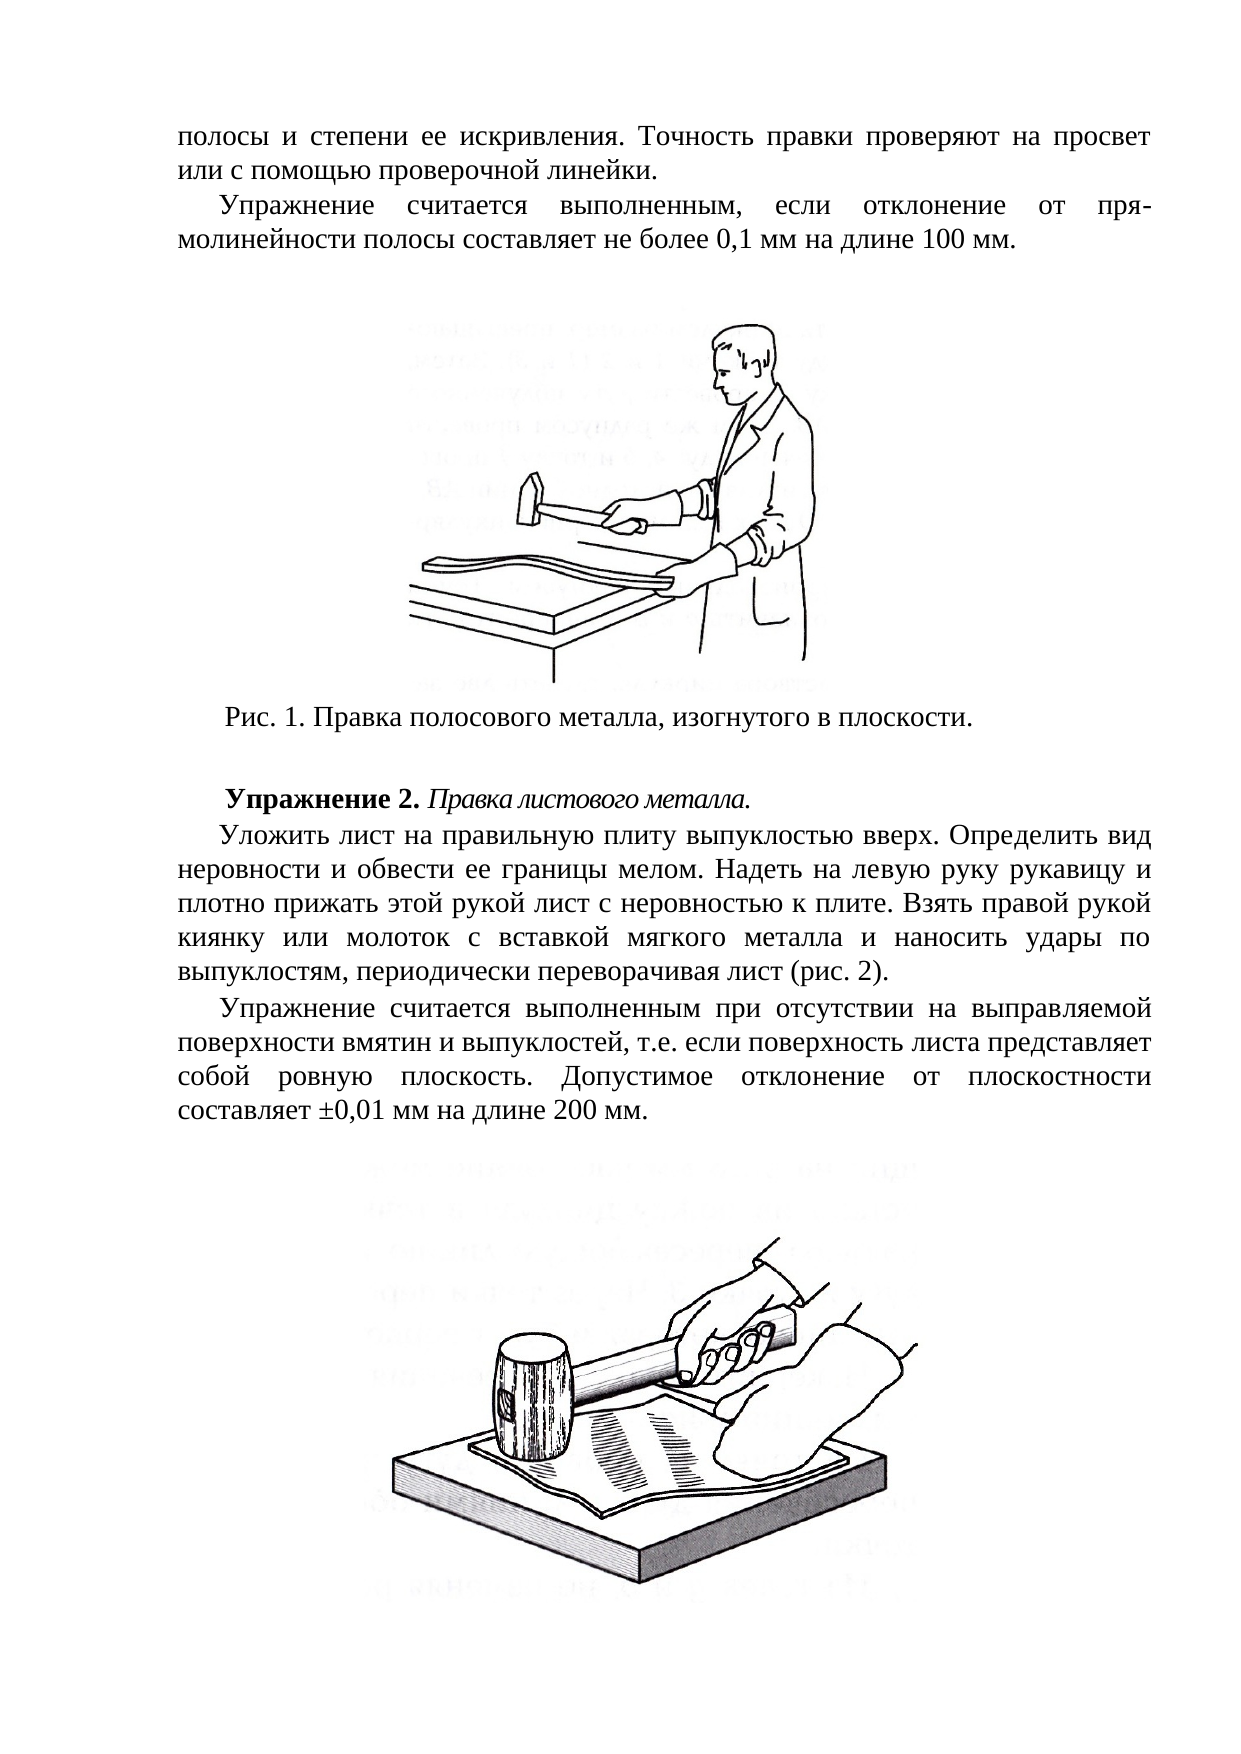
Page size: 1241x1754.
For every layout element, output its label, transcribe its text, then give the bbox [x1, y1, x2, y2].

text Уложить лист на правильную плиту выпуклостью вверх. Определить вид неровности и обвести ее границы мелом. Надеть на левую руку рукавицу и плотно прижать этой рукой лист с неровностью к плите. Взять правой рукой киянку или молоток с вставкой мягкого металла и наносить удары по выпуклостям, периодически переворачивая лист (рис. 2). [177, 817, 1152, 987]
text Упражнение считается выполненным, если отклонение от прямолинейности полосы составляет не более 0,1 мм на длине 100 мм. [177, 188, 1152, 256]
text Рис. 1. Правка полосового металла, изогнутого в плоскости. [224, 699, 1152, 733]
text Упражнение 2. Правка листового металла. [224, 782, 1152, 816]
picture [364, 1163, 949, 1601]
text Упражнение считается выполненным при отсутствии на выправляемой поверхности вмятин и выпуклостей, т.е. если поверхность листа представляет собой ровную плоскость. Допустимое отклонение от плоскостности составляет ±0,01 мм на длине 200 мм. [177, 990, 1152, 1126]
picture [382, 280, 829, 691]
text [177, 118, 1152, 186]
